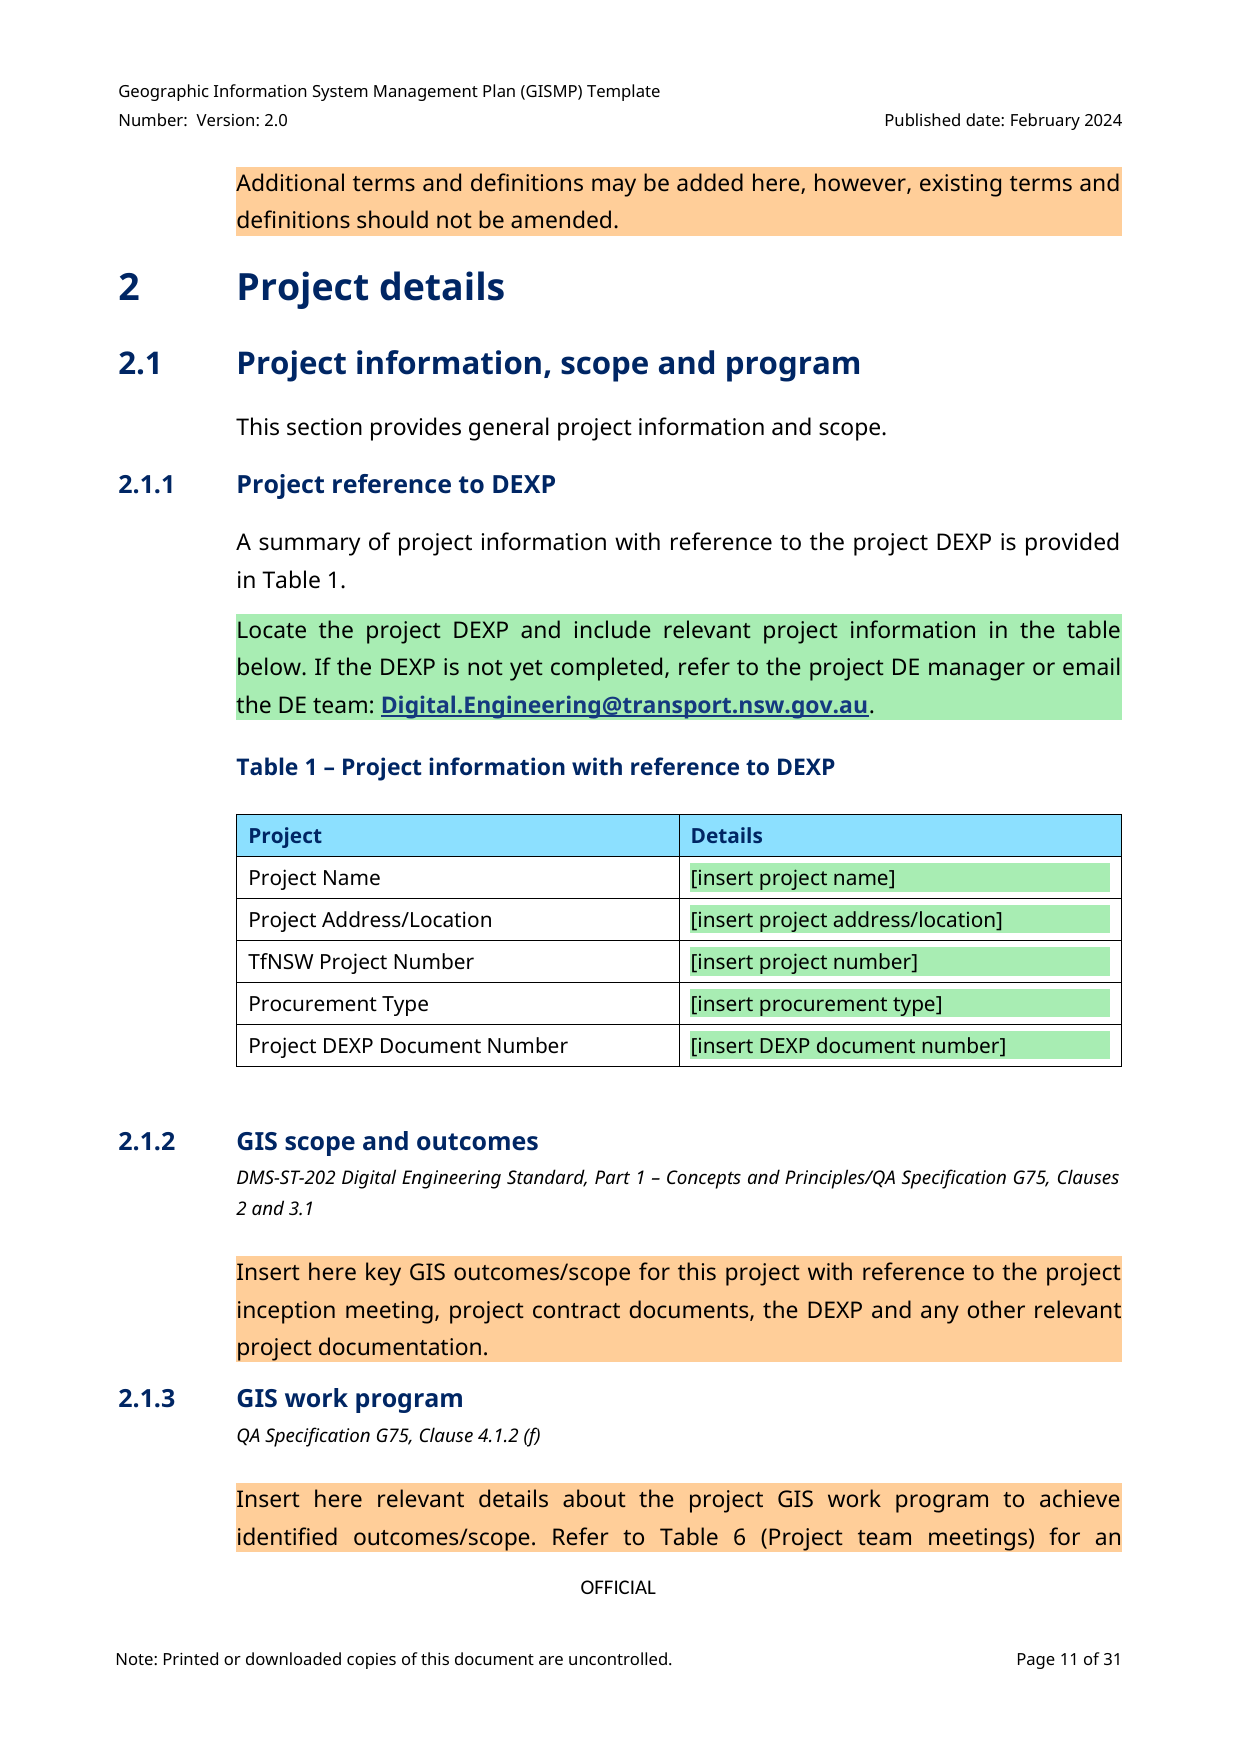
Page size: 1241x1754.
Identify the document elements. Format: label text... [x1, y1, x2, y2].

text Insert here key GIS outcomes/scope for this project with reference to the project inception meeting, project contract documents, the DEXP and any other relevant project documentation. [236, 1256, 1122, 1362]
table_header Details [680, 815, 1121, 856]
table_cell Project Address/Location [237, 899, 679, 940]
table_cell [insert project number] [680, 941, 1121, 982]
subtitle Project reference to DEXP [118, 467, 1122, 501]
text Table 1 – Project information with reference to DEXP [236, 751, 1122, 783]
text QA Specification G75, Clause 4.1.2 (f) [236, 1422, 1122, 1447]
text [236, 1483, 1122, 1552]
text This section provides general project information and scope. [236, 411, 1122, 442]
text DMS-ST-202 Digital Engineering Standard, Part 1 – Concepts and Principles/QA Specification G75, Clauses 2 and 3.1 [236, 1164, 1122, 1220]
subtitle GIS scope and outcomes [118, 1123, 1122, 1157]
table_cell Project DEXP Document Number [237, 1025, 679, 1066]
table_cell Project Name [237, 857, 679, 898]
text Additional terms and definitions may be added here, however, existing terms and definitions should not be amended. [236, 167, 1122, 236]
table_cell [insert project name] [680, 857, 1121, 898]
text A summary of project information with reference to the project DEXP is provided in Table 1. [236, 526, 1122, 595]
table_cell TfNSW Project Number [237, 941, 679, 982]
table_cell Procurement Type [237, 983, 679, 1024]
text Locate the project DEXP and include relevant project information in the table below. If the DEXP is not yet completed, refer to the project DE manager or email the DE team: Digital.Engineering@transport.nsw.gov.au. [236, 614, 1122, 720]
table_cell [insert project address/location] [680, 899, 1121, 940]
table_cell [insert DEXP document number] [680, 1025, 1121, 1066]
subtitle GIS work program [118, 1381, 1122, 1415]
subtitle Project information, scope and program [118, 341, 1122, 383]
table_header Project [237, 815, 679, 856]
subtitle Project details [118, 261, 1122, 312]
table_cell [insert procurement type] [680, 983, 1121, 1024]
